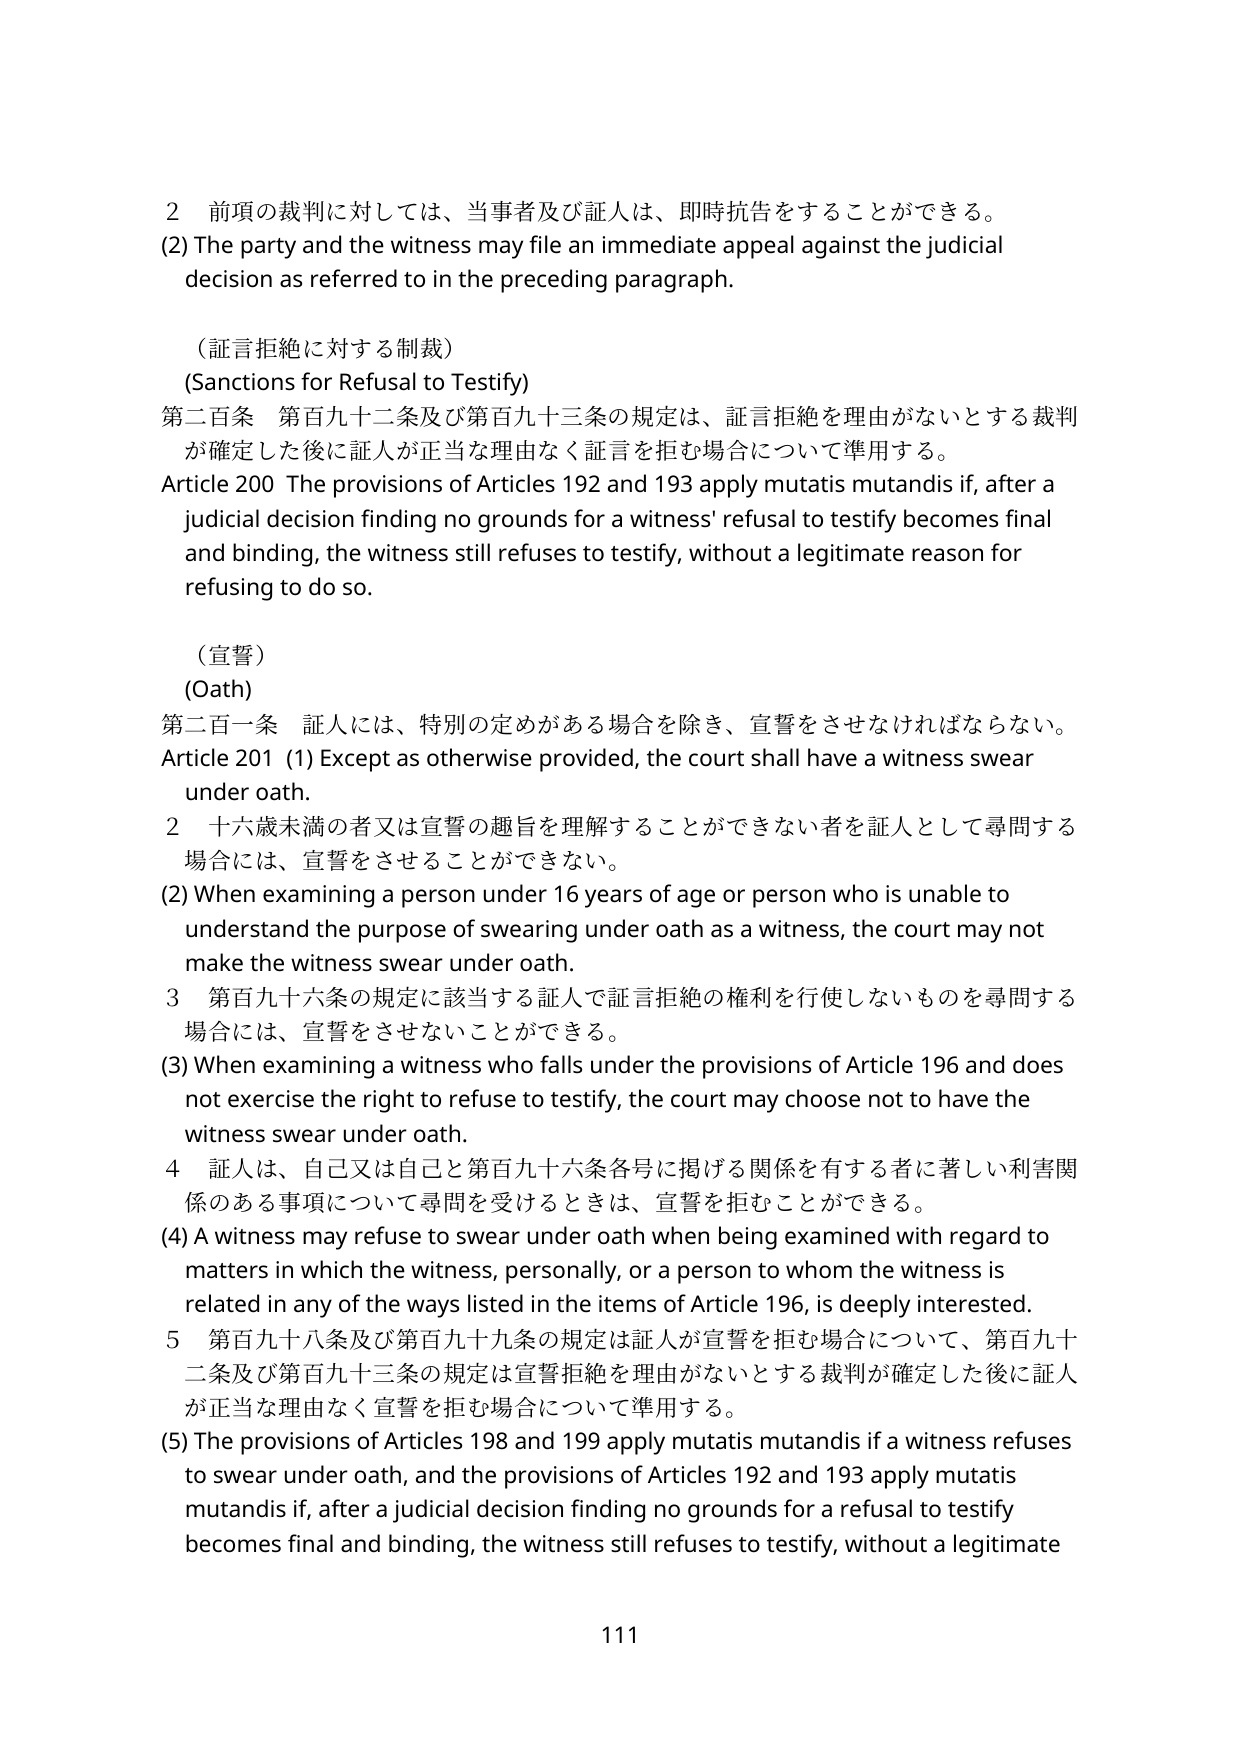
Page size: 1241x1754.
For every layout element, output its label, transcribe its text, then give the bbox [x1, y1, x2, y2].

text ４ 証人は、自己又は自己と第百九十六条各号に掲げる関係を有する者に著しい利害関係のある事項について尋問を受けるときは、宣誓を拒むことができる。 [161, 1150, 1079, 1219]
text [161, 1424, 1079, 1560]
text (3) When examining a witness who falls under the provisions of Article 196 and does not exercise the right to refuse to testify, the court may choose not to have the witness swear under oath. [161, 1048, 1079, 1150]
text (Sanctions for Refusal to Testify) [184, 364, 1079, 399]
text (Oath) [184, 672, 1079, 706]
text 第二百条 第百九十二条及び第百九十三条の規定は、証言拒絶を理由がないとする裁判が確定した後に証人が正当な理由なく証言を拒む場合について準用する。 [161, 399, 1079, 467]
text (2) The party and the witness may file an immediate appeal against the judicial decision as referred to in the preceding paragraph. [161, 228, 1079, 296]
text Article 200 The provisions of Articles 192 and 193 apply mutatis mutandis if, after a judicial decision finding no grounds for a witness' refusal to testify becomes final and binding, the witness still refuses to testify, without a legitimate reason for refusing to do so. [161, 467, 1079, 604]
text 第二百一条 証人には、特別の定めがある場合を除き、宣誓をさせなければならない。 [161, 706, 1079, 740]
text ２ 十六歳未満の者又は宣誓の趣旨を理解することができない者を証人として尋問する場合には、宣誓をさせることができない。 [161, 809, 1079, 877]
text （証言拒絶に対する制裁） [184, 330, 1079, 364]
text (4) A witness may refuse to swear under oath when being examined with regard to matters in which the witness, personally, or a person to whom the witness is related in any of the ways listed in the items of Article 196, is deeply interested. [161, 1219, 1079, 1321]
text ５ 第百九十八条及び第百九十九条の規定は証人が宣誓を拒む場合について、第百九十二条及び第百九十三条の規定は宣誓拒絶を理由がないとする裁判が確定した後に証人が正当な理由なく宣誓を拒む場合について準用する。 [161, 1321, 1079, 1424]
text ２ 前項の裁判に対しては、当事者及び証人は、即時抗告をすることができる。 [161, 194, 1079, 228]
text Article 201 (1) Except as otherwise provided, the court shall have a witness swear under oath. [161, 740, 1079, 809]
text （宣誓） [184, 638, 1079, 672]
text (2) When examining a person under 16 years of age or person who is unable to understand the purpose of swearing under oath as a witness, the court may not make the witness swear under oath. [161, 877, 1079, 979]
text ３ 第百九十六条の規定に該当する証人で証言拒絶の権利を行使しないものを尋問する場合には、宣誓をさせないことができる。 [161, 979, 1079, 1048]
